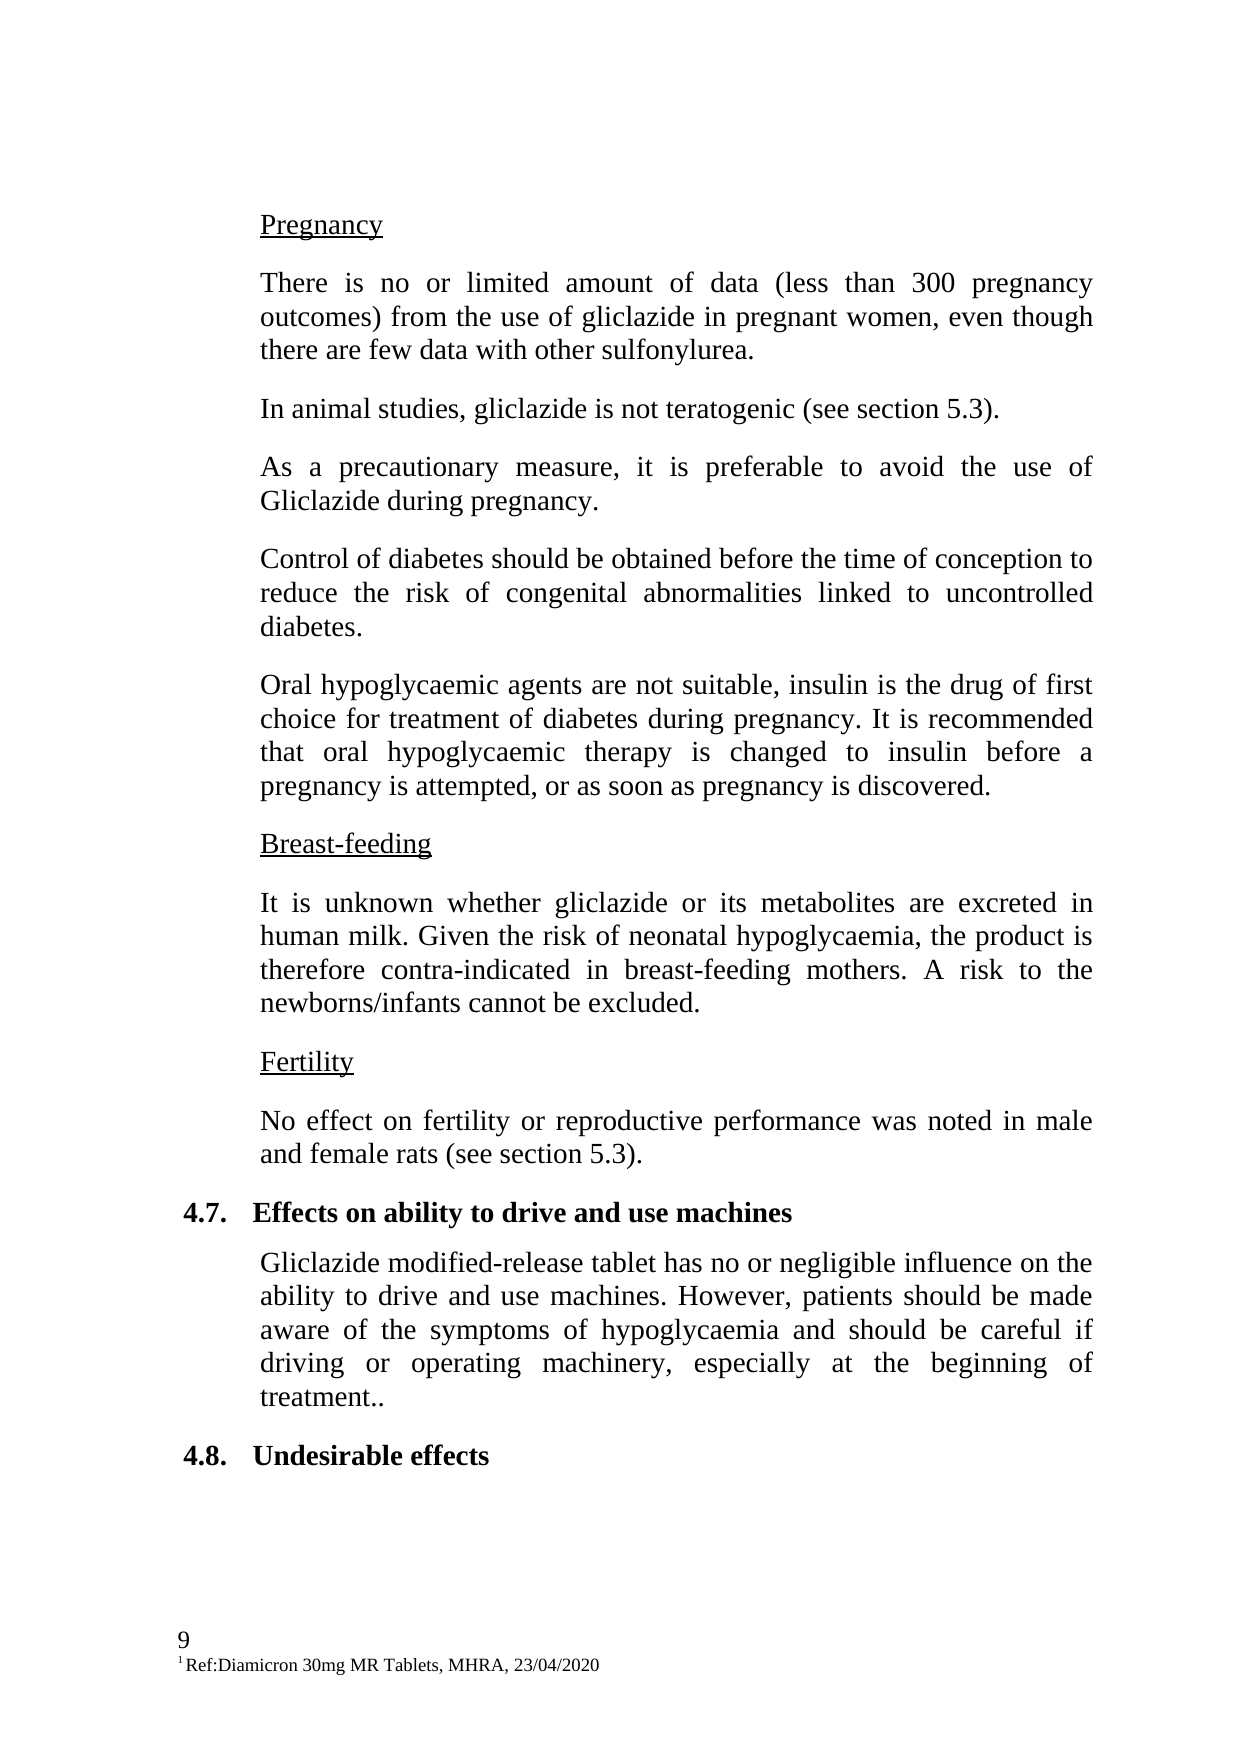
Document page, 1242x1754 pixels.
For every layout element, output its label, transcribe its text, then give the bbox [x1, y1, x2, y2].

text Oral hypoglycaemic agents are not suitable, insulin is the drug of first choice for treatment of diabetes during pregnancy. It is recommended that oral hypoglycaemic therapy is changed to insulin before a pregnancy is attempted, or as soon as pregnancy is discovered. [260, 667, 1094, 801]
text There is no or limited amount of data (less than 300 pregnancy outcomes) from the use of gliclazide in pregnant women, even though there are few data with other sulfonylurea. [260, 265, 1094, 366]
text No effect on fertility or reproductive performance was noted in male and female rats (see section 5.3). [260, 1103, 1094, 1170]
text Breast-feeding [260, 826, 1094, 860]
text Gliclazide modified-release tablet has no or negligible influence on the ability to drive and use machines. However, patients should be made aware of the symptoms of hypoglycaemia and should be careful if driving or operating machinery, especially at the beginning of treatment.. [260, 1245, 1094, 1413]
text Pregnancy [260, 207, 1094, 240]
text It is unknown whether gliclazide or its metabolites are excreted in human milk. Given the risk of neonatal hypoglycaemia, the product is therefore contra-indicated in breast-feeding mothers. A risk to the newborns/infants cannot be excluded. [260, 885, 1094, 1019]
text As a precautionary measure, it is preferable to avoid the use of Gliclazide during pregnancy. [260, 449, 1094, 517]
text Control of diabetes should be obtained before the time of conception to reduce the risk of congenital abnormalities linked to uncontrolled diabetes. [260, 542, 1094, 642]
text Effects on ability to drive and use machines [183, 1195, 1094, 1228]
text Fertility [260, 1044, 1094, 1078]
text In animal studies, gliclazide is not teratogenic (see section 5.3). [260, 391, 1094, 424]
text Undesirable effects [183, 1438, 1094, 1471]
